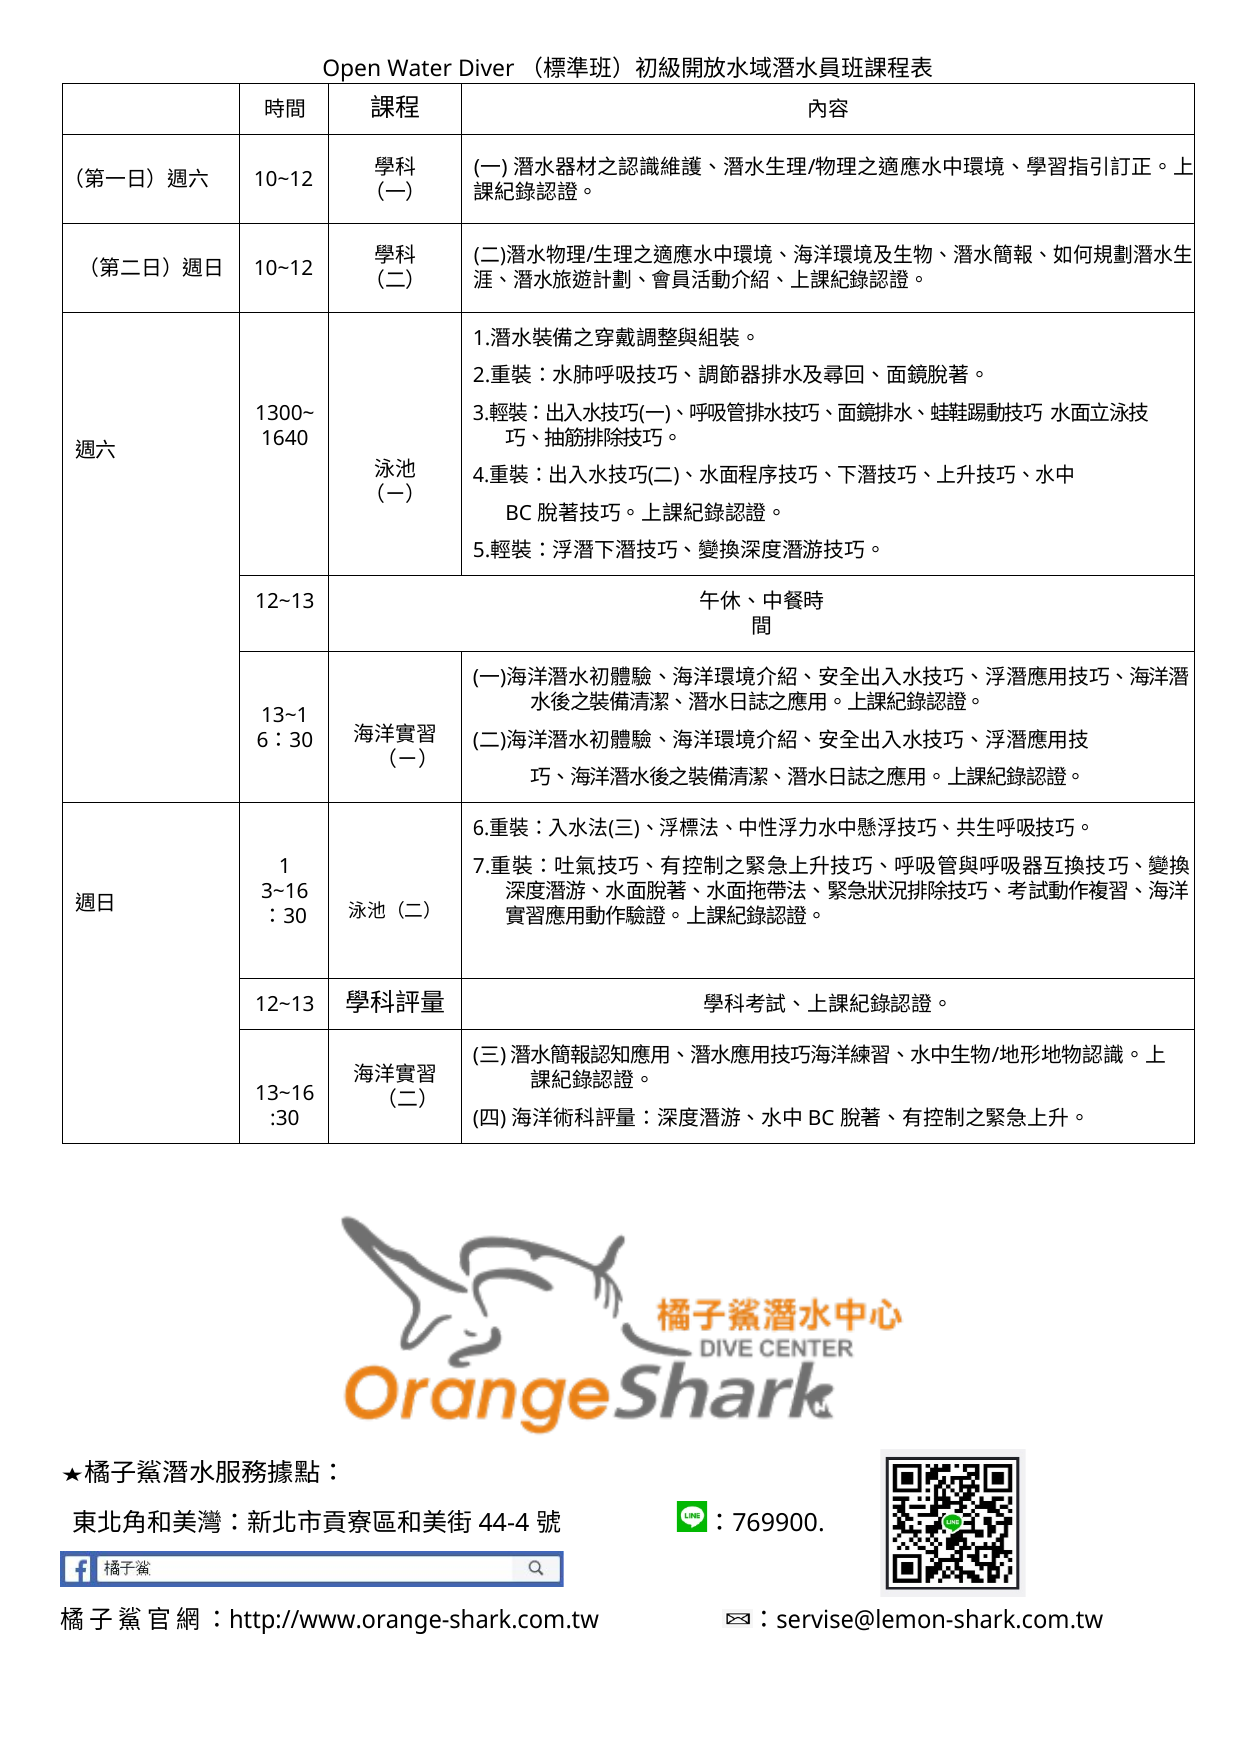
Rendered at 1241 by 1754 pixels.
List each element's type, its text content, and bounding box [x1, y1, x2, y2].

text 東北角和美灣：新北市貢寮區和美街 44-4 號 ：769900. [60, 1501, 1207, 1539]
table_cell 13~16:30 [240, 1030, 328, 1143]
table_cell 1300~1640 [240, 313, 328, 575]
table_cell 12~13 [240, 576, 328, 651]
picture [880, 1539, 1026, 1597]
table_cell 週六 [63, 313, 239, 802]
text 橘 子 鯊 官 網 ：http://www.orange-shark.com.tw ：servise@lemon-shark.com.tw [48, 1599, 1207, 1635]
table_cell 學科（一） [329, 135, 461, 223]
text ★橘子鯊潛水服務據點： [48, 1453, 1207, 1489]
table_cell 泳池（二） [329, 803, 461, 978]
table_header 時間 [240, 84, 328, 134]
table_cell 13~16：30 [240, 803, 328, 978]
picture [305, 1191, 1026, 1453]
table_cell (一)海洋潛水初體驗、海洋環境介紹、安全出入水技巧、浮潛應用技巧、海洋潛水後之裝備清潔、潛水日誌之應用。上課紀錄認證。 (二)海洋潛水初體驗、海洋環境介紹、安全出入水技巧、浮潛應用技 巧、海洋潛水後之裝備清潔、潛水日誌之應用。上課紀錄認證。 [462, 652, 1194, 802]
table_cell 學科評量 [329, 979, 461, 1029]
table_cell 6.重裝：入水法(三)、浮標法、中性浮力水中懸浮技巧、共生呼吸技巧。 7.重裝：吐氣技巧、有控制之緊急上升技巧、呼吸管與呼吸器互換技巧、變換深度潛游、水面脫著、水面拖帶法、緊急狀況排除技巧、考試動作複習、海洋實習應用動作驗證。上課紀錄認證。 [462, 803, 1194, 978]
table_cell 週日 [63, 803, 239, 1143]
table_cell 海洋實習（二） [329, 1030, 461, 1143]
picture [722, 1609, 753, 1628]
table_cell （第二日）週日 [63, 224, 239, 312]
table_cell (二)潛水物理/生理之適應水中環境、海洋環境及生物、潛水簡報、如何規劃潛水生涯、潛水旅遊計劃、會員活動介紹、上課紀錄認證。 [462, 224, 1194, 312]
table_cell 海洋實習（ㄧ） [329, 652, 461, 802]
table_cell 泳池（ㄧ） [329, 313, 461, 575]
table_cell 13~16：30 [240, 652, 328, 802]
table_cell 12~13 [240, 979, 328, 1029]
table_cell 10~12 [240, 224, 328, 312]
table_cell 1.潛水裝備之穿戴調整與組裝。 2.重裝：水肺呼吸技巧、調節器排水及尋回、面鏡脫著。 3.輕裝：出入水技巧(一)、呼吸管排水技巧、面鏡排水、蛙鞋踢動技巧 水面立泳技巧、抽筋排除技巧。 4.重裝：出入水技巧(二)、水面程序技巧、下潛技巧、上升技巧、水中 BC 脫著技巧。上課紀錄認證。 5.輕裝：浮潛下潛技巧、變換深度潛游技巧。 [462, 313, 1194, 575]
table_cell 午休、中餐時間 [329, 576, 1194, 651]
table_cell 學科考試、上課紀錄認證。 [462, 979, 1194, 1029]
table_cell 學科（二） [329, 224, 461, 312]
picture [880, 1489, 1026, 1501]
table_header 課程 [329, 84, 461, 134]
table_cell (三) 潛水簡報認知應用、潛水應用技巧海洋練習、水中生物/地形地物認識。上課紀錄認證。 (四) 海洋術科評量：深度潛游、水中 BC 脫著、有控制之緊急上升。 [462, 1030, 1194, 1143]
table_header [63, 84, 239, 134]
picture [60, 1551, 564, 1587]
picture [676, 1501, 708, 1532]
text Open Water Diver （標準班）初級開放水域潛水員班課程表 [48, 52, 1207, 83]
table_cell (一) 潛水器材之認識維護、潛水生理/物理之適應水中環境、學習指引訂正。上課紀錄認證。 [462, 135, 1194, 223]
table_cell （第一日）週六 [63, 135, 239, 223]
table_header 內容 [462, 84, 1194, 134]
table_cell 10~12 [240, 135, 328, 223]
